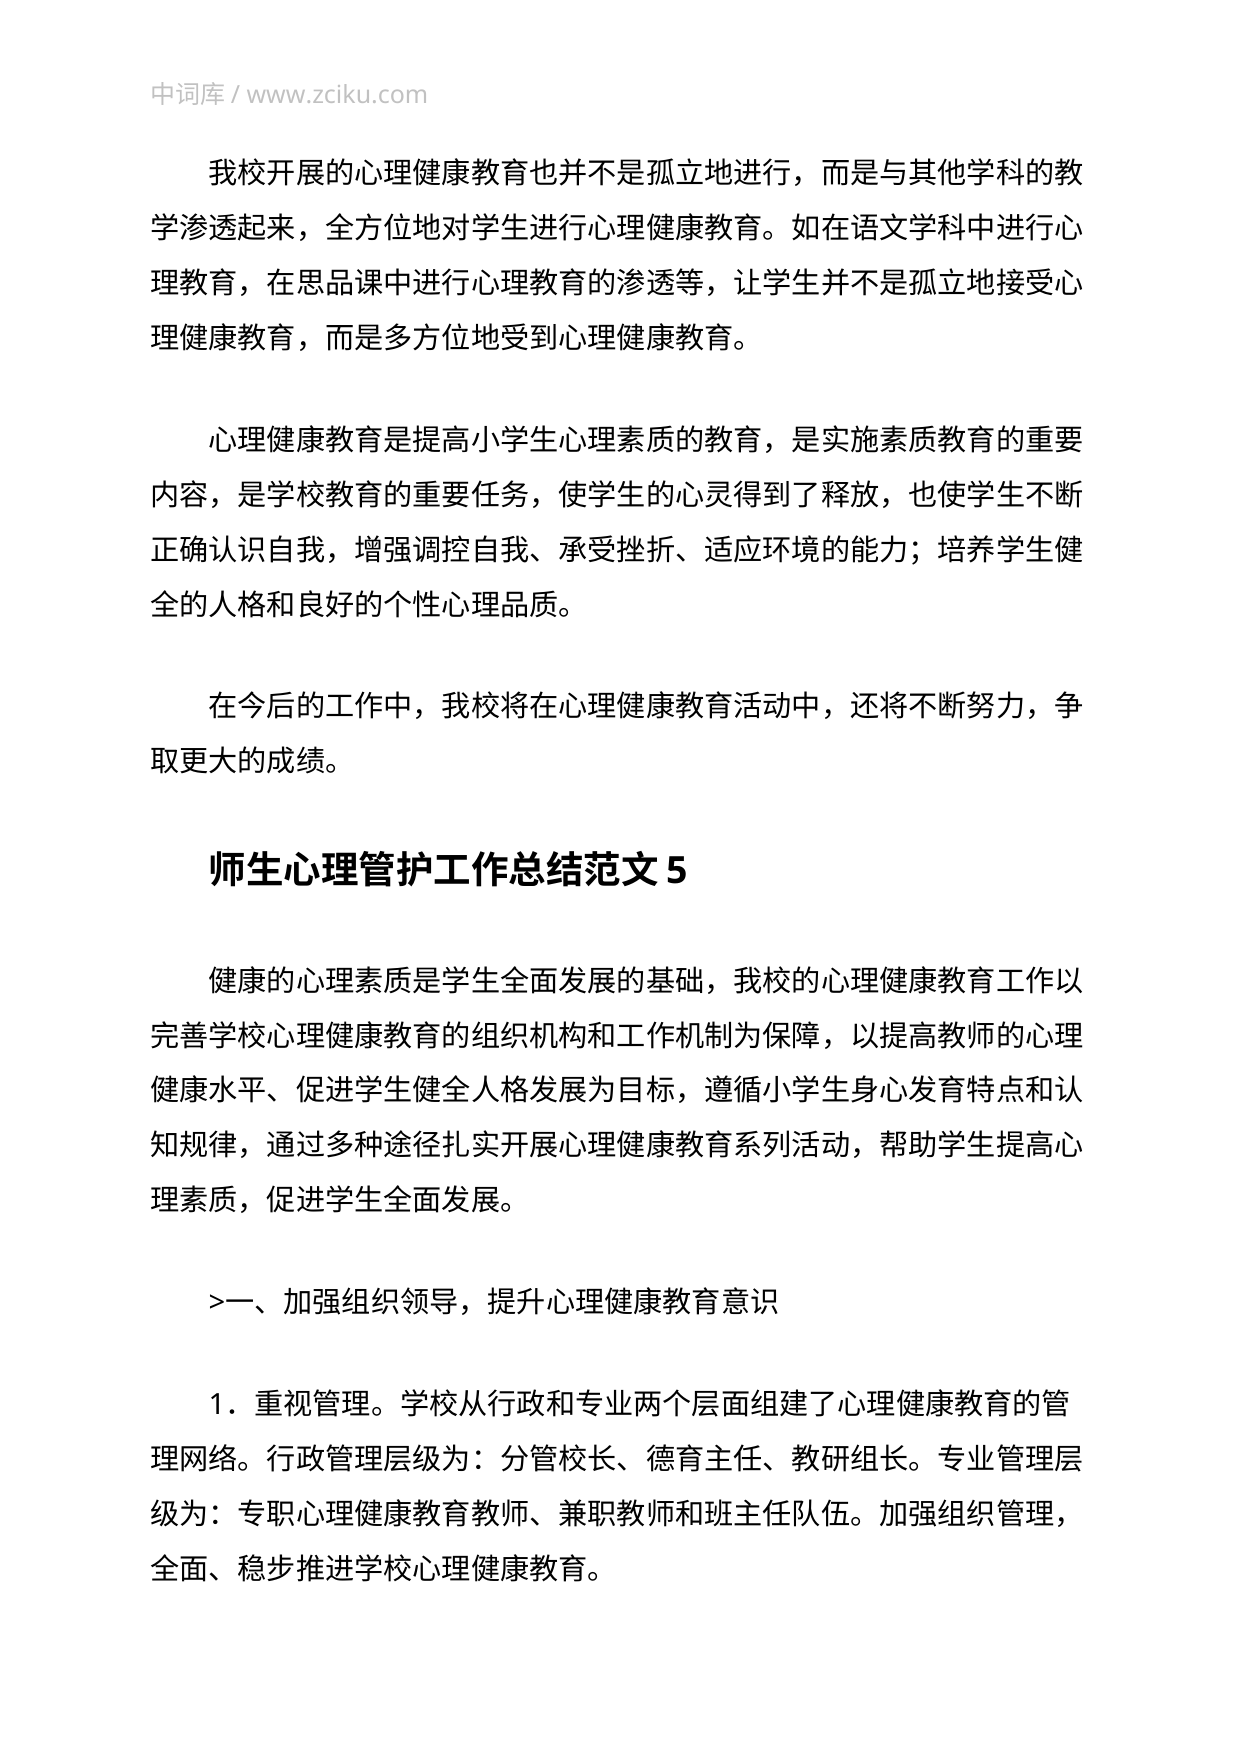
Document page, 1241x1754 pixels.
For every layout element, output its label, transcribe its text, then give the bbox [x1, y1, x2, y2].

text 健康的心理素质是学生全面发展的基础，我校的心理健康教育工作以完善学校心理健康教育的组织机构和工作机制为保障，以提高教师的心理健康水平、促进学生健全人格发展为目标，遵循小学生身心发育特点和认知规律，通过多种途径扎实开展心理健康教育系列活动，帮助学生提高心理素质，促进学生全面发展。 [150, 957, 1090, 1219]
text >一、加强组织领导，提升心理健康教育意识 [150, 1278, 1090, 1321]
text 心理健康教育是提高小学生心理素质的教育，是实施素质教育的重要内容，是学校教育的重要任务，使学生的心灵得到了释放，也使学生不断正确认识自我，增强调控自我、承受挫折、适应环境的能力；培养学生健全的人格和良好的个性心理品质。 [150, 416, 1090, 623]
text 师生心理管护工作总结范文5 [150, 839, 1090, 894]
text 在今后的工作中，我校将在心理健康教育活动中，还将不断努力，争取更大的成绩。 [150, 683, 1090, 780]
text 我校开展的心理健康教育也并不是孤立地进行，而是与其他学科的教学渗透起来，全方位地对学生进行心理健康教育。如在语文学科中进行心理教育，在思品课中进行心理教育的渗透等，让学生并不是孤立地接受心理健康教育，而是多方位地受到心理健康教育。 [150, 150, 1090, 357]
text 1．重视管理。学校从行政和专业两个层面组建了心理健康教育的管理网络。行政管理层级为：分管校长、德育主任、教研组长。专业管理层级为：专职心理健康教育教师、兼职教师和班主任队伍。加强组织管理，全面、稳步推进学校心理健康教育。 [150, 1381, 1090, 1588]
